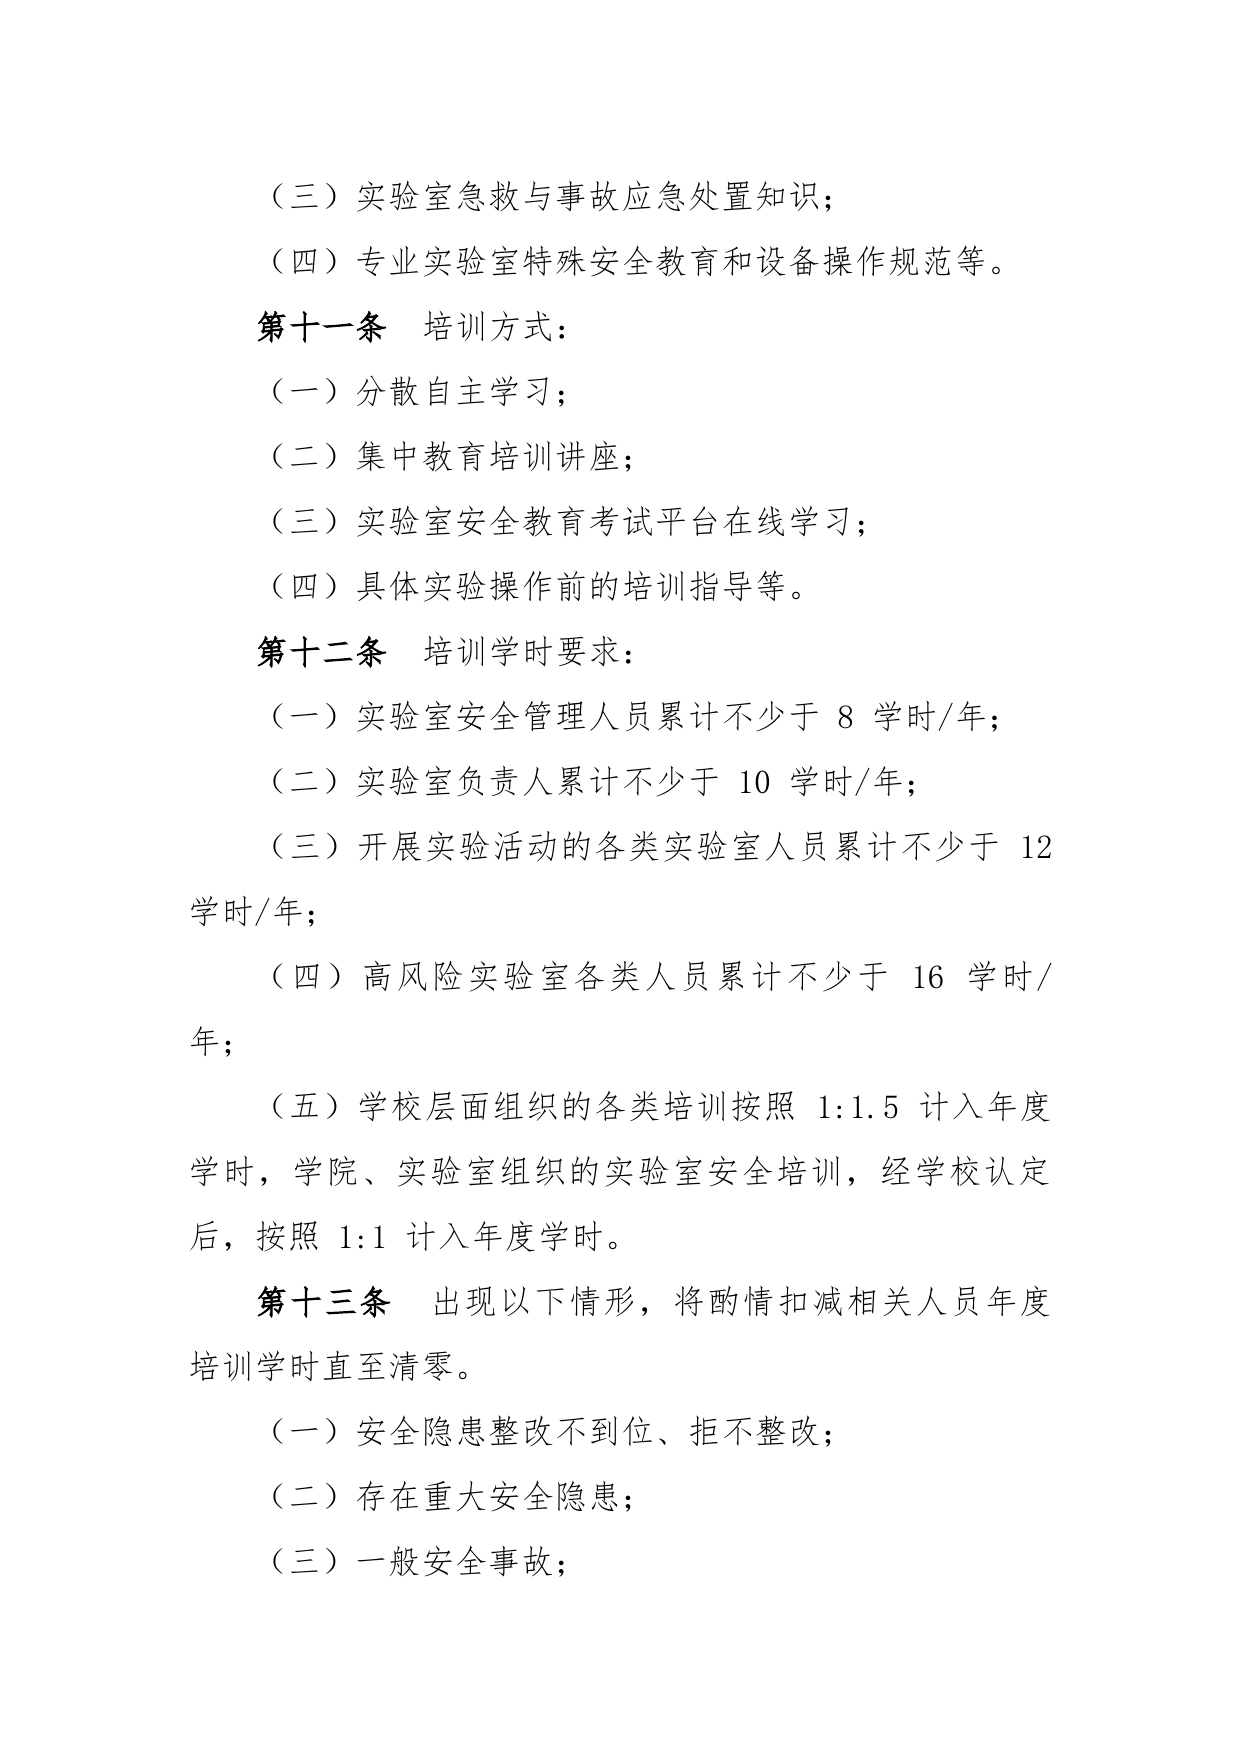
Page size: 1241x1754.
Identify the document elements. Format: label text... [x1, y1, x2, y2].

text （五）学校层面组织的各类培训按照 1:1.5 计入年度学时，学院、实验室组织的实验室安全培训，经学校认定后，按照 1:1 计入年度学时。 [187, 1072, 1053, 1267]
text （一）实验室安全管理人员累计不少于 8 学时/年； [187, 682, 1053, 747]
text （三）实验室安全教育考试平台在线学习； [187, 487, 1053, 552]
text （二）存在重大安全隐患； [187, 1462, 1053, 1527]
text （三）一般安全事故； [187, 1527, 1053, 1592]
text （二）集中教育培训讲座； [187, 422, 1053, 487]
text （四）具体实验操作前的培训指导等。 [187, 552, 1053, 617]
text 第十二条 培训学时要求： [187, 617, 1053, 682]
text （一）安全隐患整改不到位、拒不整改； [187, 1397, 1053, 1462]
text （一）分散自主学习； [187, 357, 1053, 422]
text （四）高风险实验室各类人员累计不少于 16 学时/年； [187, 942, 1053, 1072]
text （二）实验室负责人累计不少于 10 学时/年； [187, 747, 1053, 812]
text （四）专业实验室特殊安全教育和设备操作规范等。 [187, 227, 1053, 292]
text （三）实验室急救与事故应急处置知识； [187, 162, 1053, 227]
text 第十一条 培训方式： [187, 292, 1053, 357]
text （三）开展实验活动的各类实验室人员累计不少于 12 学时/年； [187, 812, 1053, 942]
text 第十三条 出现以下情形，将酌情扣减相关人员年度培训学时直至清零。 [187, 1267, 1053, 1397]
